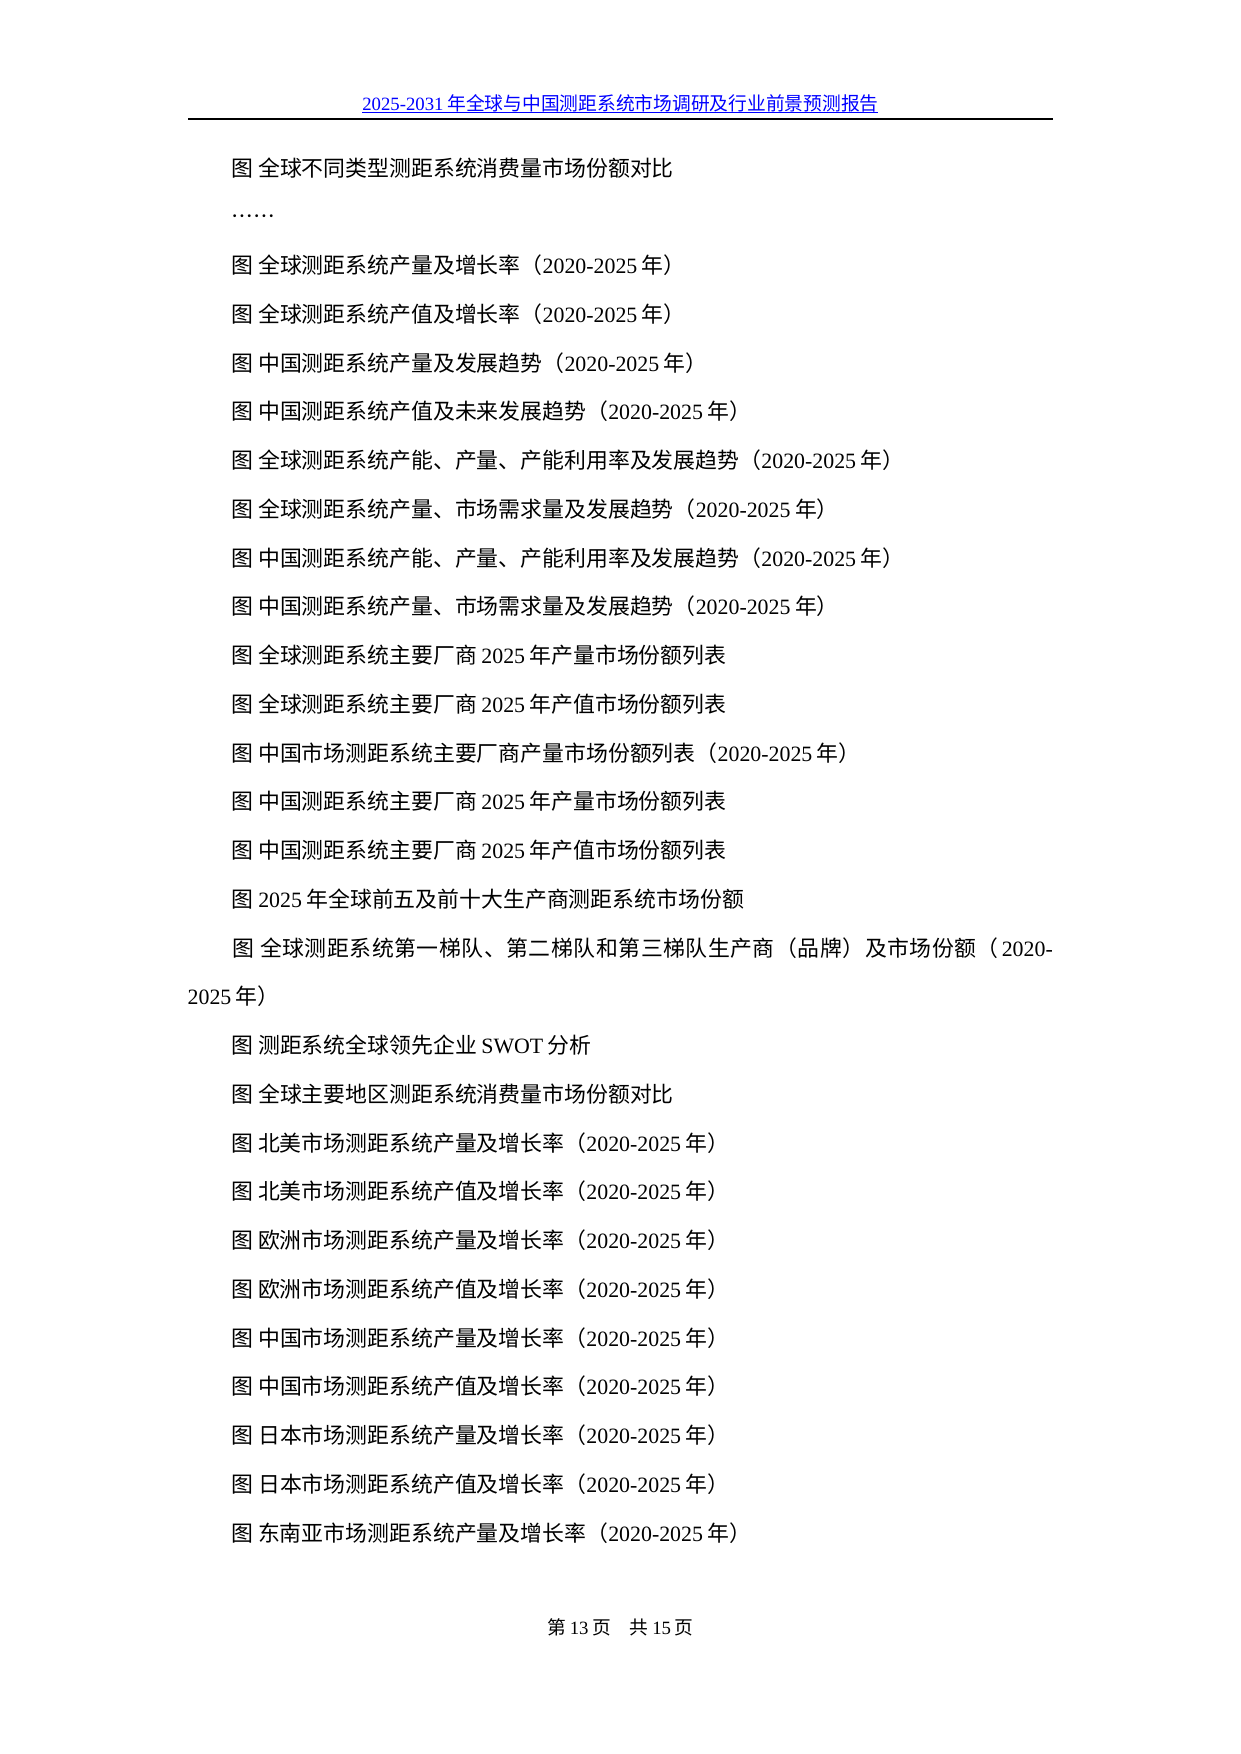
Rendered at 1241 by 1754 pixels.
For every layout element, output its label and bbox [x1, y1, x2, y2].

text [187, 150, 1053, 1548]
